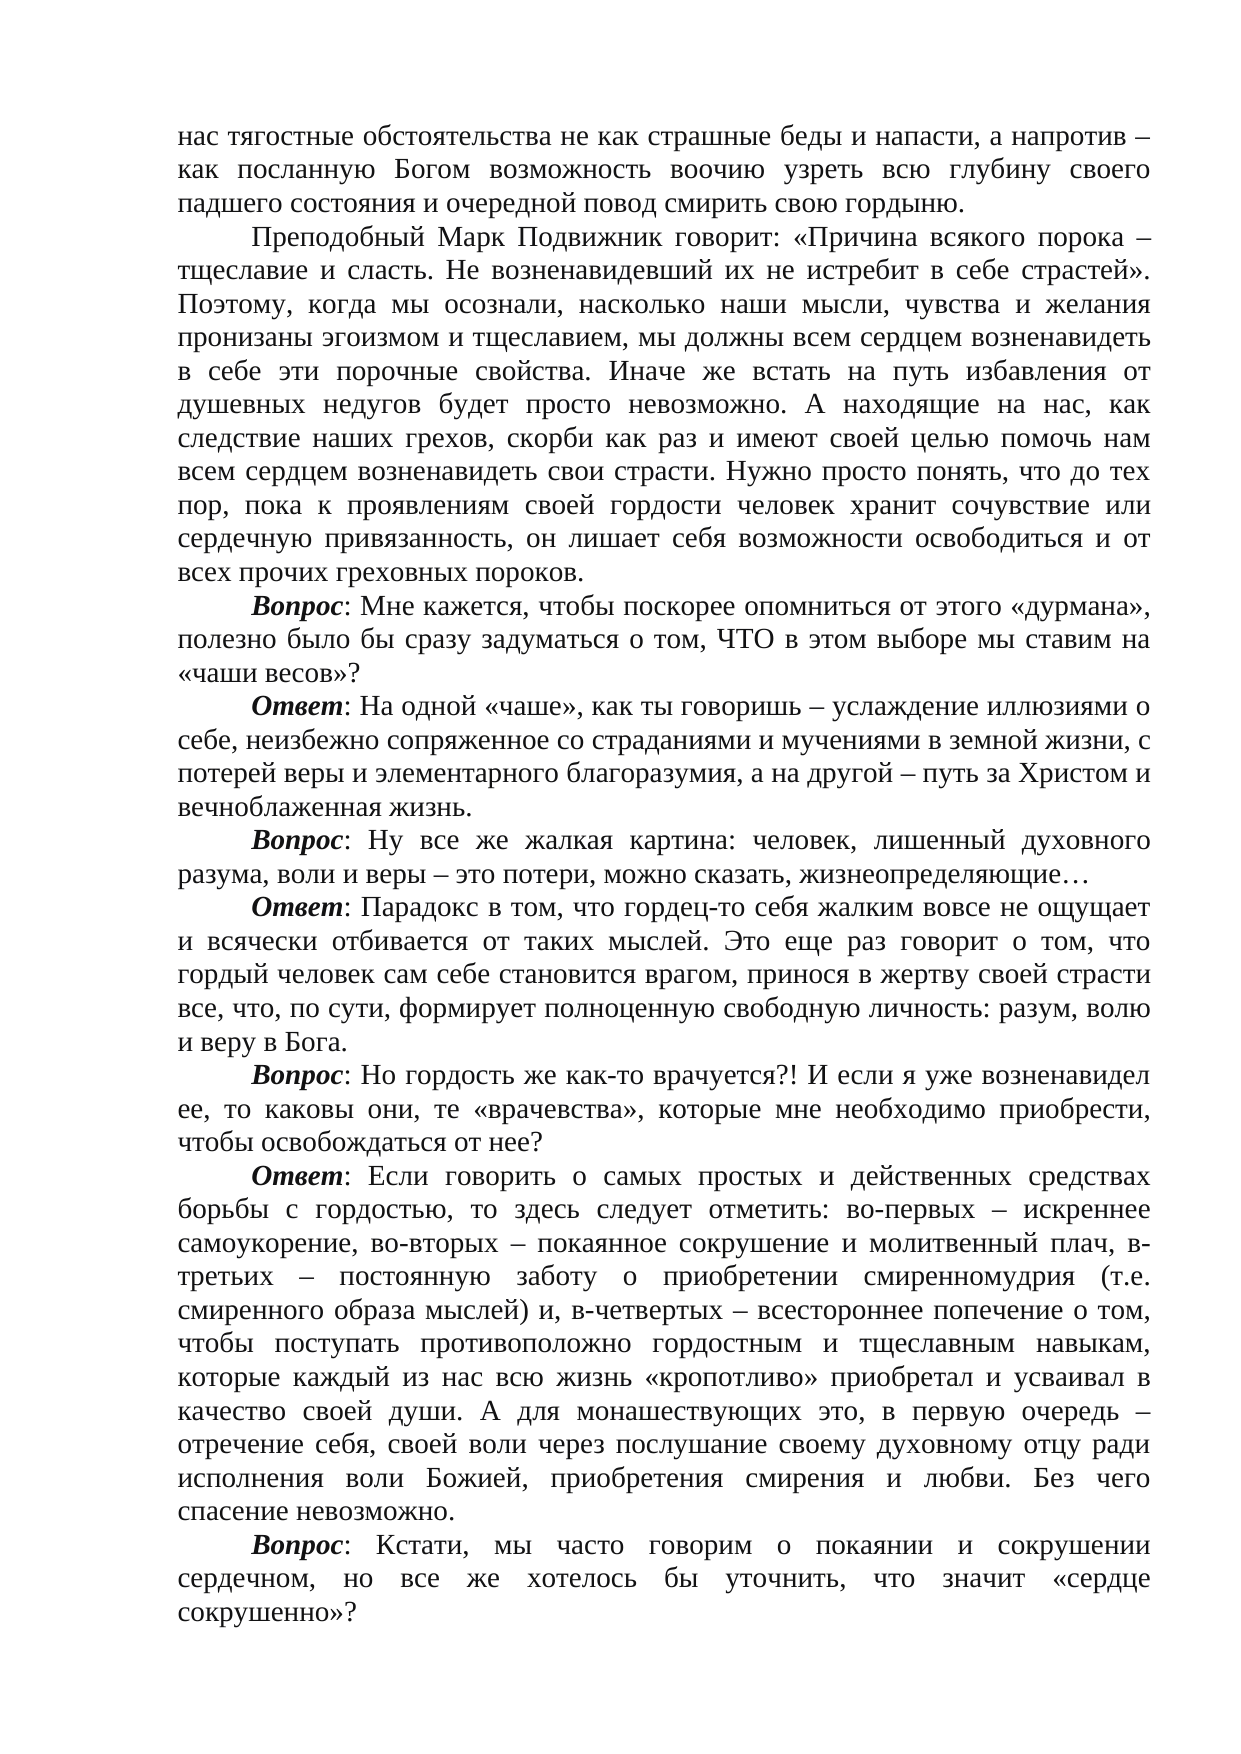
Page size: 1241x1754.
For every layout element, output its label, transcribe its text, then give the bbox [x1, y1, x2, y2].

text Ответ: Если говорить о самых простых и действенных средствах борьбы с гордостью, то здесь следует отметить: во-первых – искреннее самоукорение, во-вторых – покаянное сокрушение и молитвенный плач, в-третьих – постоянную заботу о приобретении смиренномудрия (т.е. смиренного образа мыслей) и, в-четвертых – всестороннее попечение о том, чтобы поступать противоположно гордостным и тщеславным навыкам, которые каждый из нас всю жизнь «кропотливо» приобретал и усваивал в качество своей души. А для монашествующих это, в первую очередь – отречение себя, своей воли через послушание своему духовному отцу ради исполнения воли Божией, приобретения смирения и любви. Без чего спасение невозможно. [177, 1158, 1152, 1527]
text Ответ: На одной «чаше», как ты говоришь – услаждение иллюзиями о себе, неизбежно сопряженное со страданиями и мучениями в земной жизни, с потерей веры и элементарного благоразумия, а на другой – путь за Христом и вечноблаженная жизнь. [177, 688, 1152, 822]
text Вопрос: Кстати, мы часто говорим о покаянии и сокрушении сердечном, но все же хотелось бы уточнить, что значит «сердце сокрушенно»? [177, 1527, 1152, 1627]
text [177, 118, 1152, 219]
text Вопрос: Ну все же жалкая картина: человек, лишенный духовного разума, воли и веры – это потери, можно сказать, жизнеопределяющие… [177, 822, 1152, 889]
text Вопрос: Но гордость же как-то врачуется?! И если я уже возненавидел ее, то каковы они, те «врачевства», которые мне необходимо приобрести, чтобы освобождаться от нее? [177, 1057, 1152, 1158]
text Вопрос: Мне кажется, чтобы поскорее опомниться от этого «дурмана», полезно было бы сразу задуматься о том, ЧТО в этом выборе мы ставим на «чаши весов»? [177, 588, 1152, 688]
text Ответ: Парадокс в том, что гордец-то себя жалким вовсе не ощущает и всячески отбивается от таких мыслей. Это еще раз говорит о том, что гордый человек сам себе становится врагом, принося в жертву своей страсти все, что, по сути, формирует полноценную свободную личность: разум, волю и веру в Бога. [177, 889, 1152, 1057]
text Преподобный Марк Подвижник говорит: «Причина всякого порока – тщеславие и сласть. Не возненавидевший их не истребит в себе страстей». Поэтому, когда мы осознали, насколько наши мысли, чувства и желания пронизаны эгоизмом и тщеславием, мы должны всем сердцем возненавидеть в себе эти порочные свойства. Иначе же встать на путь избавления от душевных недугов будет просто невозможно. А находящие на нас, как следствие наших грехов, скорби как раз и имеют своей целью помочь нам всем сердцем возненавидеть свои страсти. Нужно просто понять, что до тех пор, пока к проявлениям своей гордости человек хранит сочувствие или сердечную привязанность, он лишает себя возможности освободиться и от всех прочих греховных пороков. [177, 219, 1152, 588]
